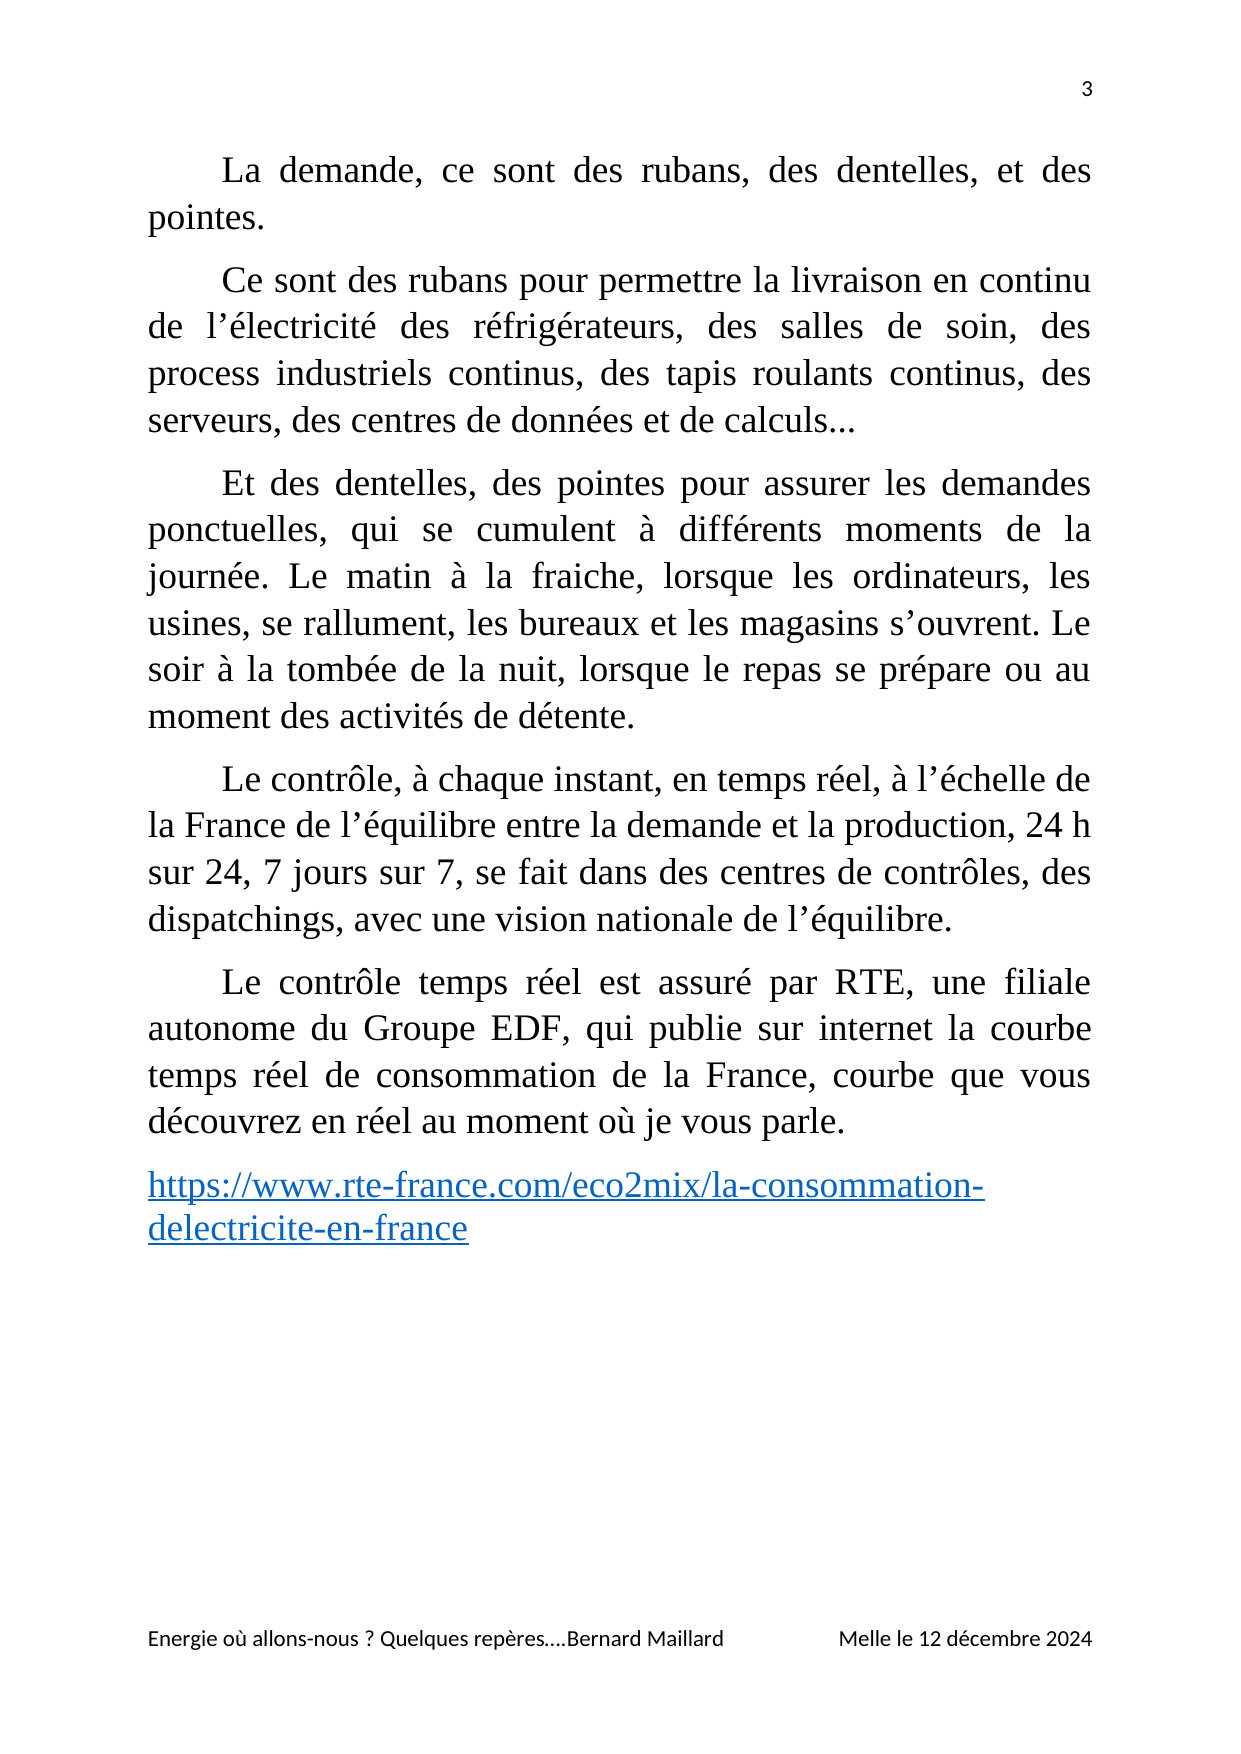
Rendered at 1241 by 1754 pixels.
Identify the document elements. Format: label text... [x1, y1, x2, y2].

text La demande, ce sont des rubans, des dentelles, et des pointes. [148, 148, 1093, 237]
text Et des dentelles, des pointes pour assurer les demandes ponctuelles, qui se cumulent à différents moments de la journée. Le matin à la fraiche, lorsque les ordinateurs, les usines, se rallument, les bureaux et les magasins s’ouvrent. Le soir à la tombée de la nuit, lorsque le repas se prépare ou au moment des activités de détente. [148, 460, 1093, 736]
text https://www.rte-france.com/eco2mix/la-consommation-delectricite-en-france [148, 1162, 1093, 1248]
text Ce sont des rubans pour permettre la livraison en continu de l’électricité des réfrigérateurs, des salles de soin, des process industriels continus, des tapis roulants continus, des serveurs, des centres de données et de calculs... [148, 257, 1093, 440]
text Le contrôle temps réel est assuré par RTE, une filiale autonome du Groupe EDF, qui publie sur internet la courbe temps réel de consommation de la France, courbe que vous découvrez en réel au moment où je vous parle. [148, 959, 1093, 1142]
text Le contrôle, à chaque instant, en temps réel, à l’échelle de la France de l’équilibre entre la demande et la production, 24 h sur 24, 7 jours sur 7, se fait dans des centres de contrôles, des dispatchings, avec une vision nationale de l’équilibre. [148, 756, 1093, 939]
